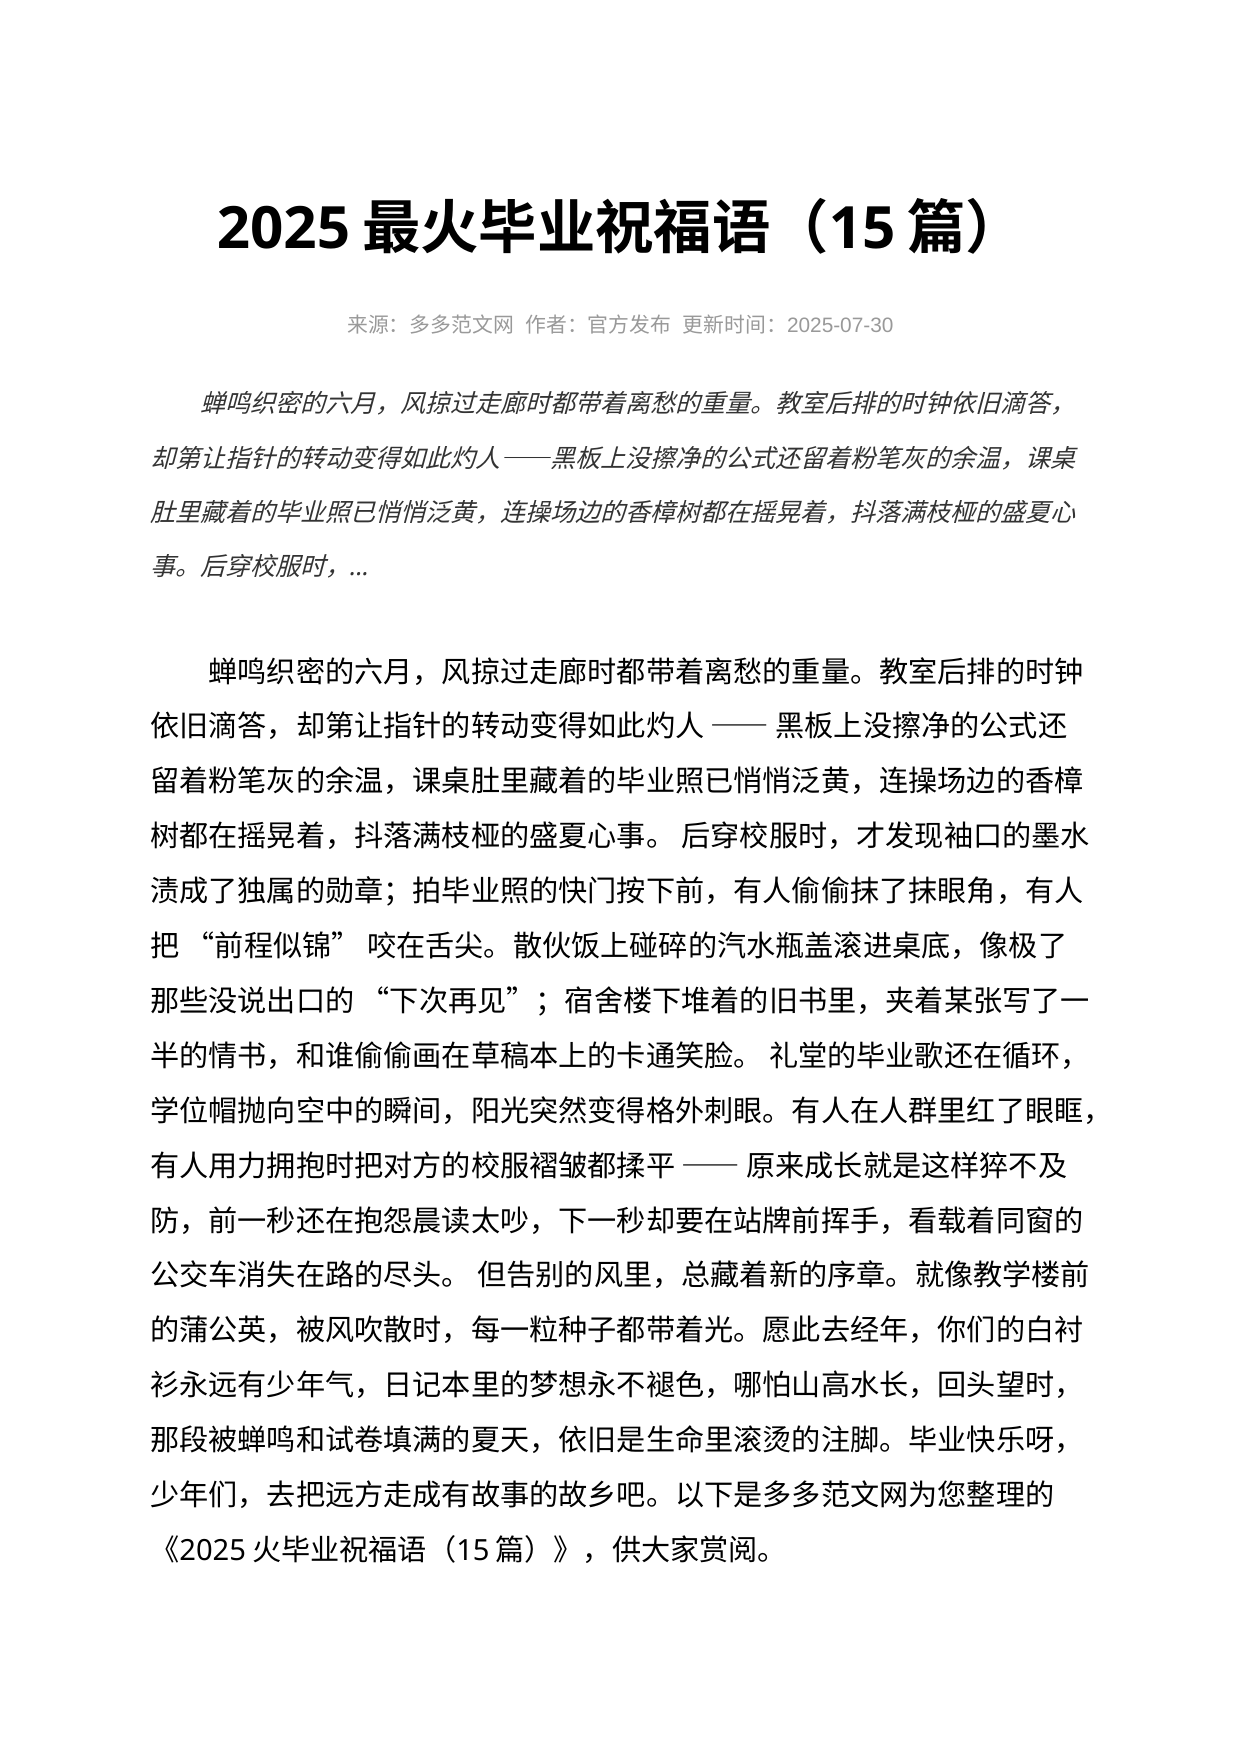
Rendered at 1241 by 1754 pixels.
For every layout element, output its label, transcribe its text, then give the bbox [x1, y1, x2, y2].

text 蝉鸣织密的六月，风掠过走廊时都带着离愁的重量。教室后排的时钟依旧滴答，却第让指针的转动变得如此灼人 —— 黑板上没擦净的公式还留着粉笔灰的余温，课桌肚里藏着的毕业照已悄悄泛黄，连操场边的香樟树都在摇晃着，抖落满枝桠的盛夏心事。 后穿校服时，才发现袖口的墨水渍成了独属的勋章；拍毕业照的快门按下前，有人偷偷抹了抹眼角，有人把 “前程似锦” 咬在舌尖。散伙饭上碰碎的汽水瓶盖滚进桌底，像极了那些没说出口的 “下次再见”；宿舍楼下堆着的旧书里，夹着某张写了一半的情书，和谁偷偷画在草稿本上的卡通笑脸。 礼堂的毕业歌还在循环，学位帽抛向空中的瞬间，阳光突然变得格外刺眼。有人在人群里红了眼眶，有人用力拥抱时把对方的校服褶皱都揉平 —— 原来成长就是这样猝不及防，前一秒还在抱怨晨读太吵，下一秒却要在站牌前挥手，看载着同窗的公交车消失在路的尽头。 但告别的风里，总藏着新的序章。就像教学楼前的蒲公英，被风吹散时，每一粒种子都带着光。愿此去经年，你们的白衬衫永远有少年气，日记本里的梦想永不褪色，哪怕山高水长，回头望时，那段被蝉鸣和试卷填满的夏天，依旧是生命里滚烫的注脚。毕业快乐呀，少年们，去把远方走成有故事的故乡吧。以下是多多范文网为您整理的《2025火毕业祝福语（15篇）》，供大家赏阅。 [150, 648, 1090, 1569]
text 蝉鸣织密的六月，风掠过走廊时都带着离愁的重量。教室后排的时钟依旧滴答，却第让指针的转动变得如此灼人——黑板上没擦净的公式还留着粉笔灰的余温，课桌肚里藏着的毕业照已悄悄泛黄，连操场边的香樟树都在摇晃着，抖落满枝桠的盛夏心事。后穿校服时，... [150, 384, 1090, 583]
subtitle 2025最火毕业祝福语（15篇） [150, 181, 1090, 266]
text 来源：多多范文网 作者：官方发布 更新时间：2025-07-30 [150, 313, 1090, 337]
